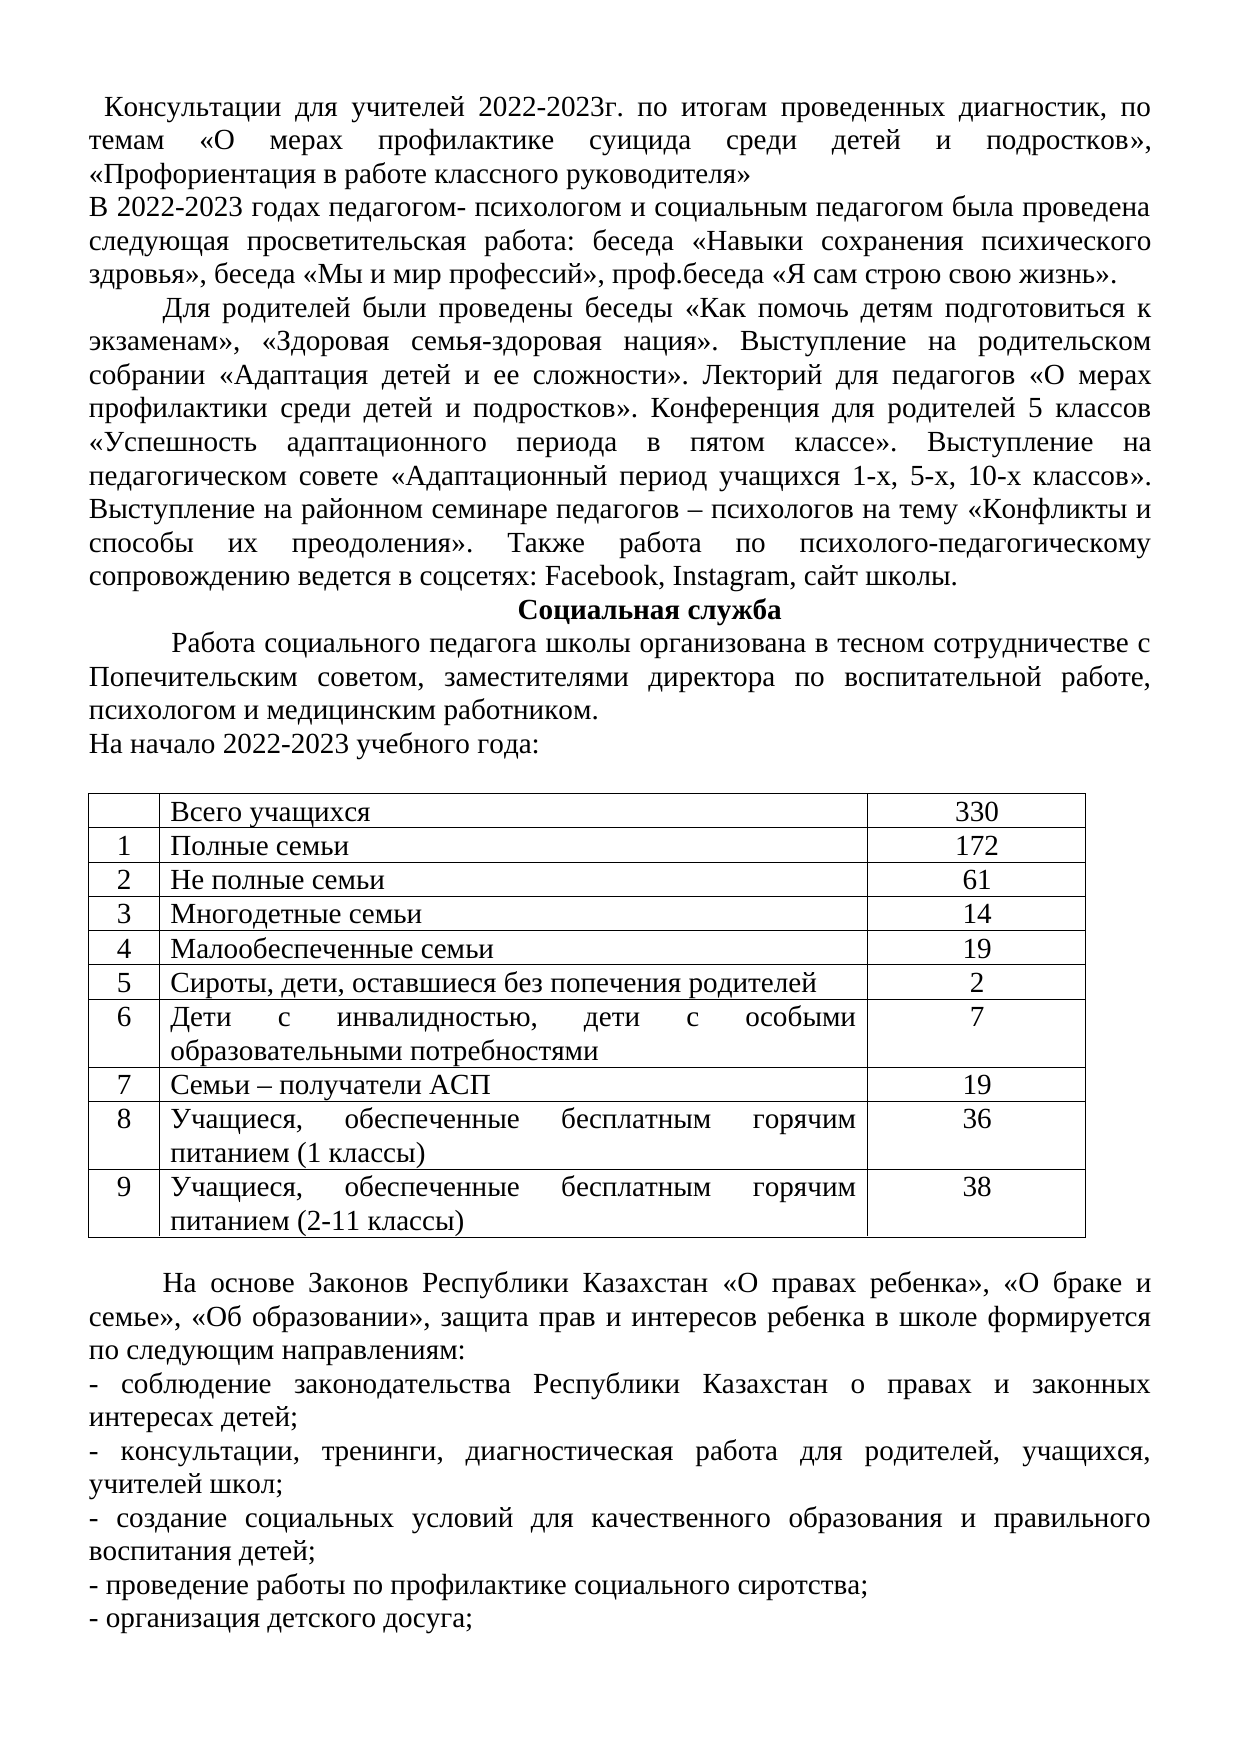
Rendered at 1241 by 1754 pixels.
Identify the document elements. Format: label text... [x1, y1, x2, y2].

table_cell 3 [89, 897, 159, 930]
table_cell 4 [89, 931, 159, 964]
table_cell Учащиеся, обеспеченные бесплатным горячим питанием (2-11 классы) [160, 1170, 867, 1236]
text Консультации для учителей 2022-2023г. по итогам проведенных диагностик, по темам «О мерах профилактике суицида среди детей и подростков», «Профориентация в работе классного руководителя» [89, 89, 1152, 189]
text - организация детского досуга; [89, 1601, 1152, 1634]
table_cell Семьи – получатели АСП [160, 1068, 867, 1101]
text Для родителей были проведены беседы «Как помочь детям подготовиться к экзаменам», «Здоровая семья-здоровая нация». Выступление на родительском собрании «Адаптация детей и ее сложности». Лекторий для педагогов «О мерах профилактики среди детей и подростков». Конференция для родителей 5 классов «Успешность адаптационного периода в пятом классе». Выступление на педагогическом совете «Адаптационный период учащихся 1-х, 5-х, 10-х классов». Выступление на районном семинаре педагогов – психологов на тему «Конфликты и способы их преодоления». Также работа по психолого-педагогическому сопровождению ведется в соцсетях: Facebook, Instаgram, сайт школы. [89, 290, 1152, 592]
table_cell Полные семьи [160, 828, 867, 862]
table_cell Не полные семьи [160, 863, 867, 896]
table_cell 14 [868, 897, 1085, 930]
table_cell Дети с инвалидностью, дети с особыми образовательными потребностями [160, 1000, 867, 1066]
table_cell Учащиеся, обеспеченные бесплатным горячим питанием (1 классы) [160, 1102, 867, 1168]
table_cell 2 [868, 965, 1085, 999]
table_cell 6 [89, 1000, 159, 1066]
table_cell 61 [868, 863, 1085, 896]
text Работа социального педагога школы организована в тесном сотрудничестве с Попечительским советом, заместителями директора по воспитательной работе, психологом и медицинским работником. [89, 625, 1152, 726]
table_header Всего учащихся [160, 794, 867, 827]
table_cell 7 [868, 1000, 1085, 1066]
text - консультации, тренинги, диагностическая работа для родителей, учащихся, учителей школ; [89, 1433, 1152, 1500]
table_cell 1 [89, 828, 159, 862]
table_cell 172 [868, 828, 1085, 862]
table_cell 7 [89, 1068, 159, 1101]
table_cell 19 [868, 931, 1085, 964]
text - соблюдение законодательства Республики Казахстан о правах и законных интересах детей; [89, 1366, 1152, 1433]
table_header [89, 794, 159, 827]
table_cell 2 [89, 863, 159, 896]
table_cell 8 [89, 1102, 159, 1168]
table_cell Малообеспеченные семьи [160, 931, 867, 964]
table_cell Сироты, дети, оставшиеся без попечения родителей [160, 965, 867, 999]
table_cell 19 [868, 1068, 1085, 1101]
table_cell Многодетные семьи [160, 897, 867, 930]
text В 2022-2023 годах педагогом- психологом и социальным педагогом была проведена следующая просветительская работа: беседа «Навыки сохранения психического здровья», беседа «Мы и мир профессий», проф.беседа «Я сам строю свою жизнь». [89, 189, 1152, 290]
text - создание социальных условий для качественного образования и правильного воспитания детей; [89, 1500, 1152, 1567]
table_header 330 [868, 794, 1085, 827]
text На основе Законов Республики Казахстан «О правах ребенка», «О браке и семье», «Об образовании», защита прав и интересов ребенка в школе формируется по следующим направлениям: [89, 1265, 1152, 1366]
table_cell 36 [868, 1102, 1085, 1168]
table_cell 9 [89, 1170, 159, 1236]
table_cell 5 [89, 965, 159, 999]
table_cell 38 [868, 1170, 1085, 1236]
text - проведение работы по профилактике социального сиротства; [89, 1567, 1152, 1601]
text Социальная служба [89, 592, 1152, 625]
text На начало 2022-2023 учебного года: [89, 726, 1152, 759]
